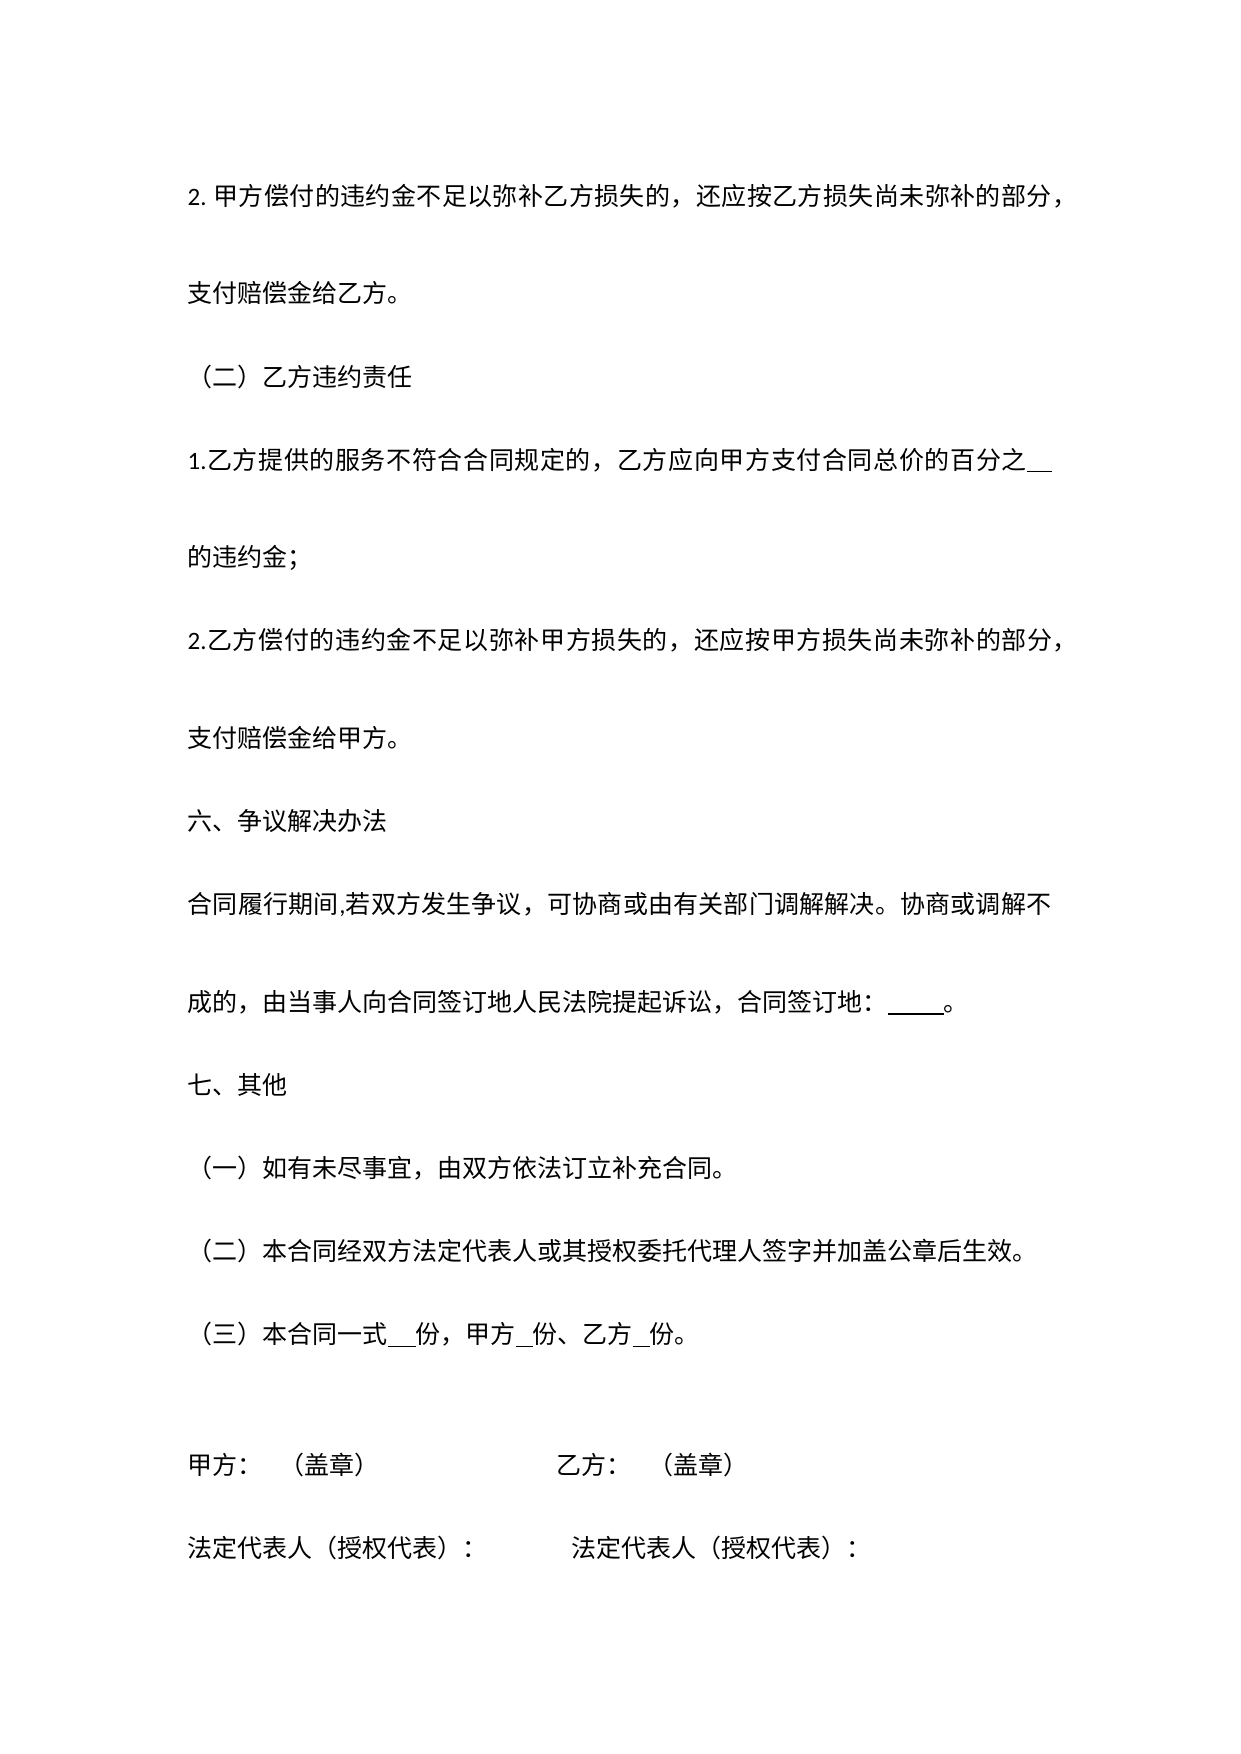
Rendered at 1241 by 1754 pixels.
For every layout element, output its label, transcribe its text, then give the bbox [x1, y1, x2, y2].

text 甲方： （盖章） 乙方： （盖章） [187, 1431, 1053, 1496]
text 2.乙方偿付的违约金不足以弥补甲方损失的，还应按甲方损失尚未弥补的部分，支付赔偿金给甲方。 [187, 606, 1053, 769]
text 六、争议解决办法 [187, 787, 1053, 852]
text （一）如有未尽事宜，由双方依法订立补充合同。 [187, 1134, 1053, 1199]
text 1.乙方提供的服务不符合合同规定的，乙方应向甲方支付合同总价的百分之＿的违约金； [187, 426, 1053, 588]
text （二）本合同经双方法定代表人或其授权委托代理人签字并加盖公章后生效。 [187, 1217, 1053, 1282]
text 2. 甲方偿付的违约金不足以弥补乙方损失的，还应按乙方损失尚未弥补的部分，支付赔偿金给乙方。 [187, 162, 1053, 324]
text （三）本合同一式 份，甲方 份、乙方 份。 [187, 1300, 1053, 1365]
text 法定代表人（授权代表）： 法定代表人（授权代表）： [187, 1514, 1053, 1579]
text 合同履行期间,若双方发生争议，可协商或由有关部门调解解决。协商或调解不成的，由当事人向合同签订地人民法院提起诉讼，合同签订地： 。 [187, 870, 1053, 1033]
text 七、其他 [187, 1051, 1053, 1116]
text （二）乙方违约责任 [187, 343, 1053, 408]
